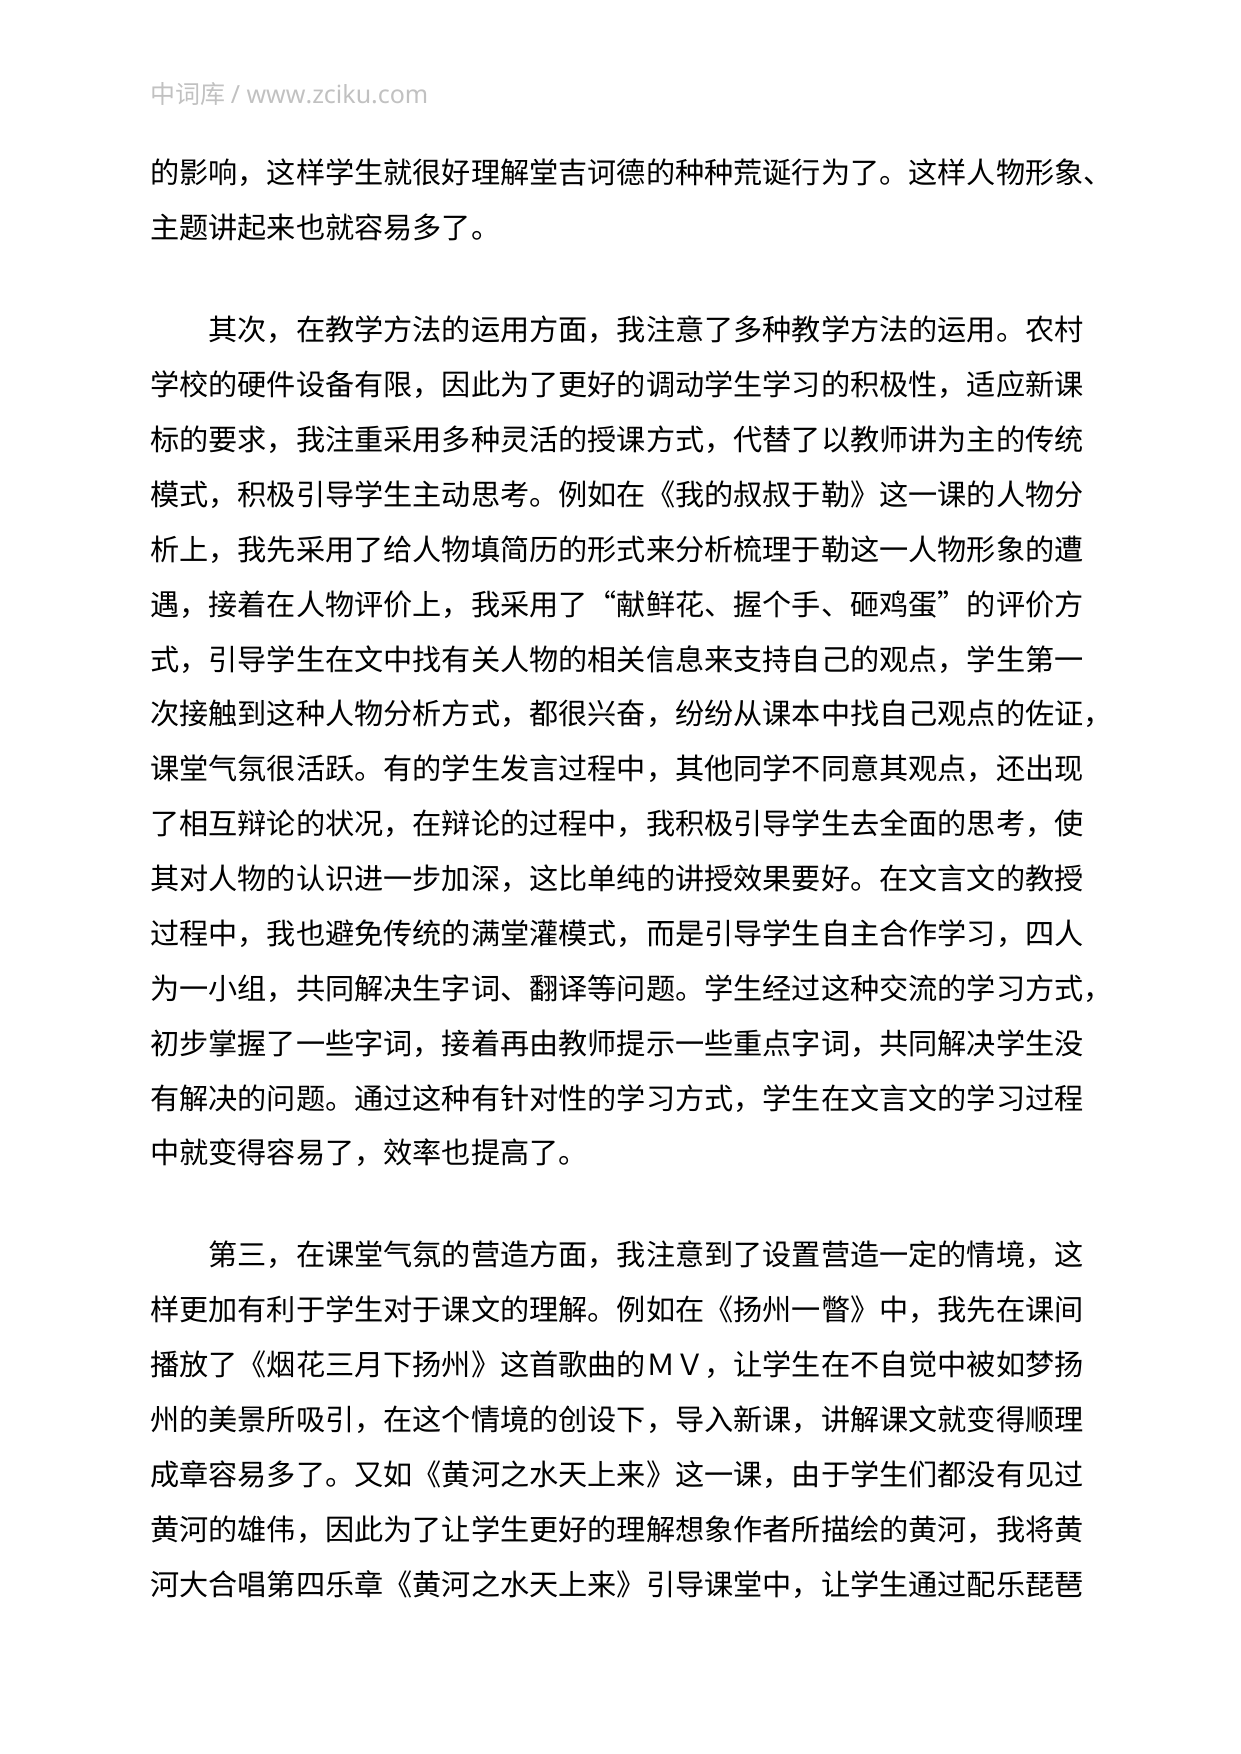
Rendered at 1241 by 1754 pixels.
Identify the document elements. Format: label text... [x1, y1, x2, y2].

text 其次，在教学方法的运用方面，我注意了多种教学方法的运用。农村学校的硬件设备有限，因此为了更好的调动学生学习的积极性，适应新课标的要求，我注重采用多种灵活的授课方式，代替了以教师讲为主的传统模式，积极引导学生主动思考。例如在《我的叔叔于勒》这一课的人物分析上，我先采用了给人物填简历的形式来分析梳理于勒这一人物形象的遭遇，接着在人物评价上，我采用了“献鲜花、握个手、砸鸡蛋”的评价方式，引导学生在文中找有关人物的相关信息来支持自己的观点，学生第一次接触到这种人物分析方式，都很兴奋，纷纷从课本中找自己观点的佐证，课堂气氛很活跃。有的学生发言过程中，其他同学不同意其观点，还出现了相互辩论的状况，在辩论的过程中，我积极引导学生去全面的思考，使其对人物的认识进一步加深，这比单纯的讲授效果要好。在文言文的教授过程中，我也避免传统的满堂灌模式，而是引导学生自主合作学习，四人为一小组，共同解决生字词、翻译等问题。学生经过这种交流的学习方式，初步掌握了一些字词，接着再由教师提示一些重点字词，共同解决学生没有解决的问题。通过这种有针对性的学习方式，学生在文言文的学习过程中就变得容易了，效率也提高了。 [150, 307, 1090, 1172]
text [150, 150, 1090, 247]
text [150, 1232, 1090, 1603]
